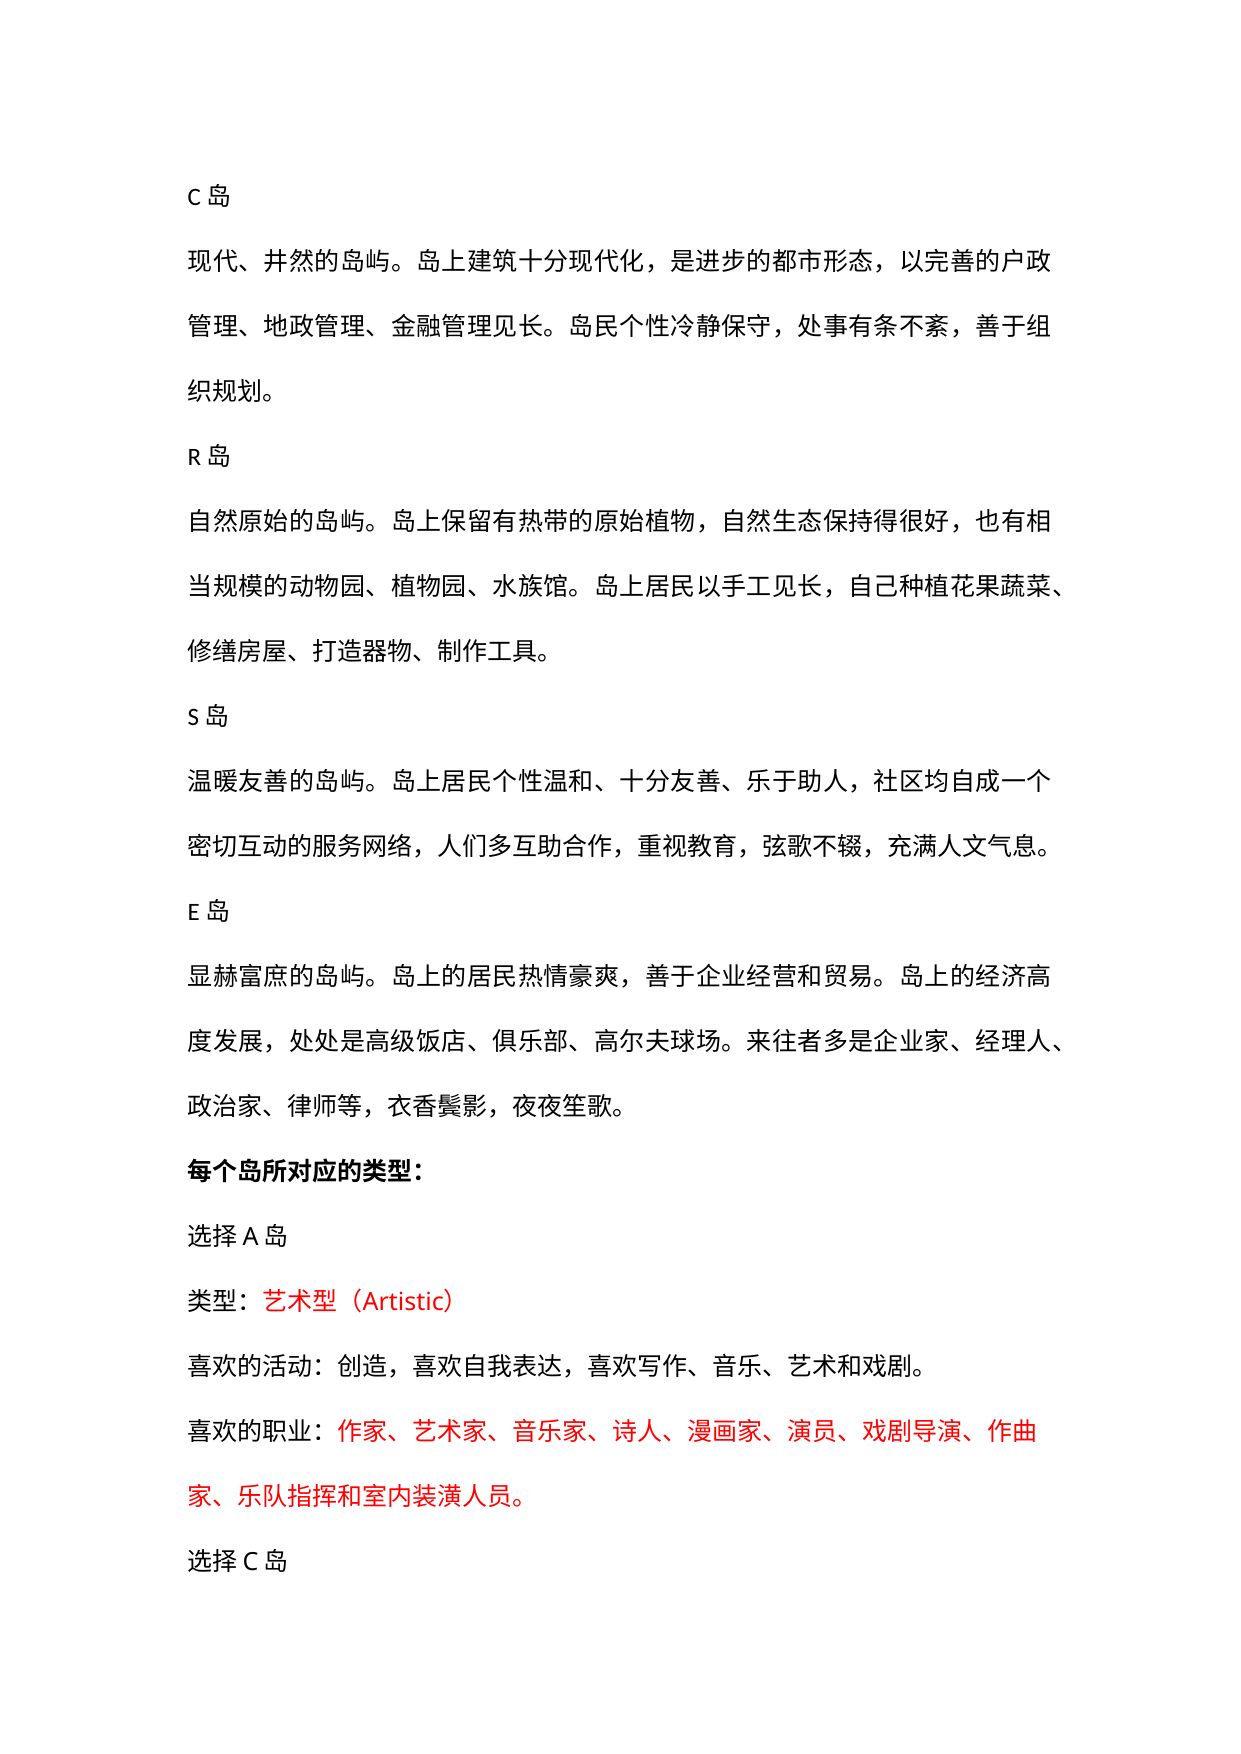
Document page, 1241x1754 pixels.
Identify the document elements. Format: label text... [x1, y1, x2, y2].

text R岛 自然原始的岛屿。岛上保留有热带的原始植物，自然生态保持得很好，也有相当规模的动物园、植物园、水族馆。岛上居民以手工见长，自己种植花果蔬菜、修缮房屋、打造器物、制作工具。 S岛 温暖友善的岛屿。岛上居民个性温和、十分友善、乐于助人，社区均自成一个密切互动的服务网络，人们多互助合作，重视教育，弦歌不辍，充满人文气息。 E岛 显赫富庶的岛屿。岛上的居民热情豪爽，善于企业经营和贸易。岛上的经济高度发展，处处是高级饭店、俱乐部、高尔夫球场。来往者多是企业家、经理人、政治家、律师等，衣香鬓影，夜夜笙歌。 [187, 422, 1053, 1137]
text 每个岛所对应的类型： [187, 1137, 1053, 1202]
text 选择A岛 类型：艺术型（Artistic） 喜欢的活动：创造，喜欢自我表达，喜欢写作、音乐、艺术和戏剧。 喜欢的职业：作家、艺术家、音乐家、诗人、漫画家、演员、戏剧导演、作曲家、乐队指挥和室内装潢人员。 [187, 1202, 1053, 1527]
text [187, 162, 1053, 422]
text 选择C岛 [187, 1527, 1053, 1592]
